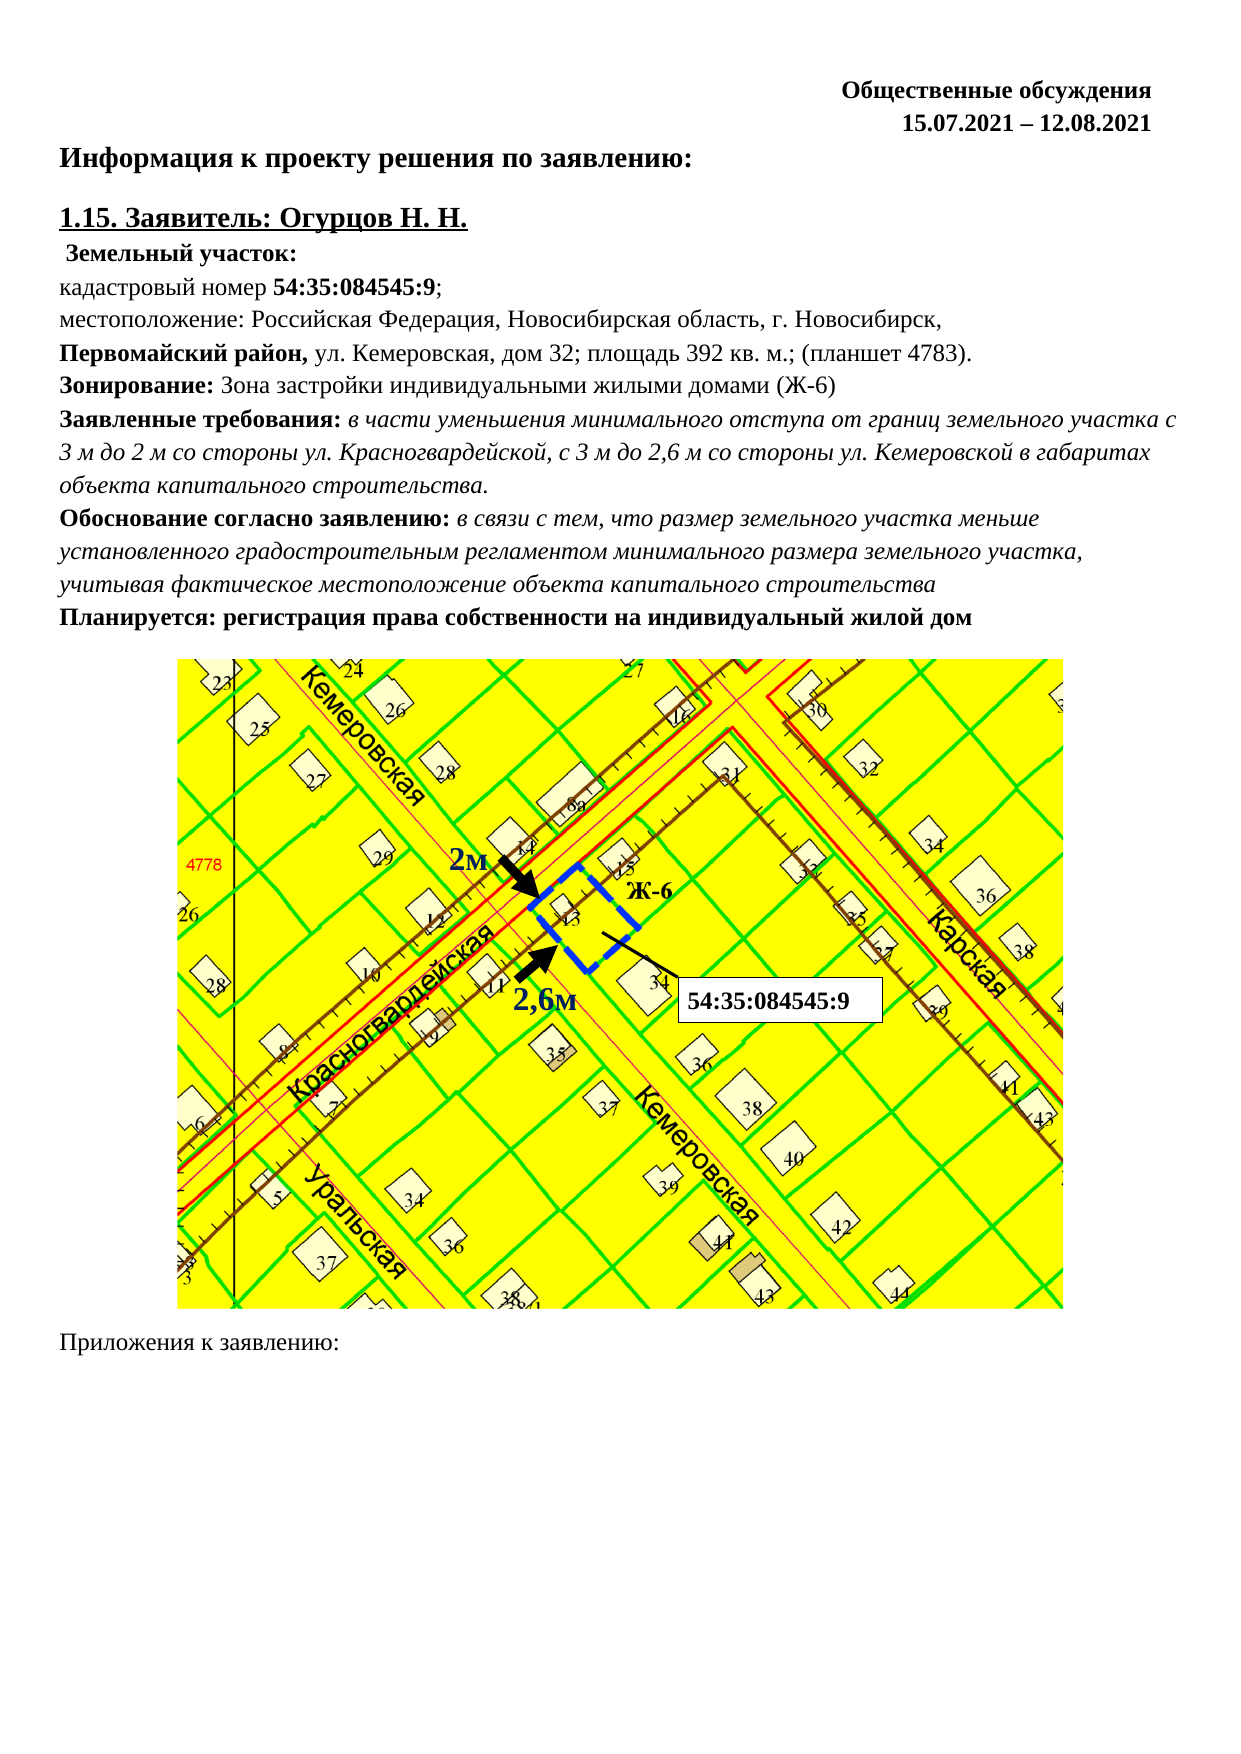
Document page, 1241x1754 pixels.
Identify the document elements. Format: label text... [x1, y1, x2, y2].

text Земельный участок: [59, 238, 1181, 267]
text Приложения к заявлению: [59, 1327, 1181, 1355]
text местоположение: Российская Федерация, Новосибирская область, г. Новосибирск, [59, 304, 1181, 333]
text Зонирование: Зона застройки индивидуальными жилыми домами (Ж-6) [59, 371, 1181, 399]
text Обоснование согласно заявлению: в связи с тем, что размер земельного участка меньше установленного градостроительным регламентом минимального размера земельного участка, учитывая фактическое местоположение объекта капитального строительства [59, 503, 1181, 597]
text Первомайский район, ул. Кемеровская, дом 32; площадь 392 кв. м.; (планшет 4783). [59, 338, 1181, 366]
text Информация к проекту решения по заявлению: [59, 141, 1152, 174]
text кадастровый номер 54:35:084545:9; [59, 272, 1181, 300]
text 1.15. Заявитель: Огурцов Н. Н. [59, 200, 1152, 233]
text Планируется: регистрация права собственности на индивидуальный жилой дом [59, 602, 1181, 631]
text Заявленные требования: в части уменьшения минимального отступа от границ земельного участка с 3 м до 2 м со стороны ул. Красногвардейской, с 3 м до 2,6 м со стороны ул. Кемеровской в габаритах объекта капитального строительства. [59, 404, 1181, 498]
picture [177, 659, 1064, 1310]
